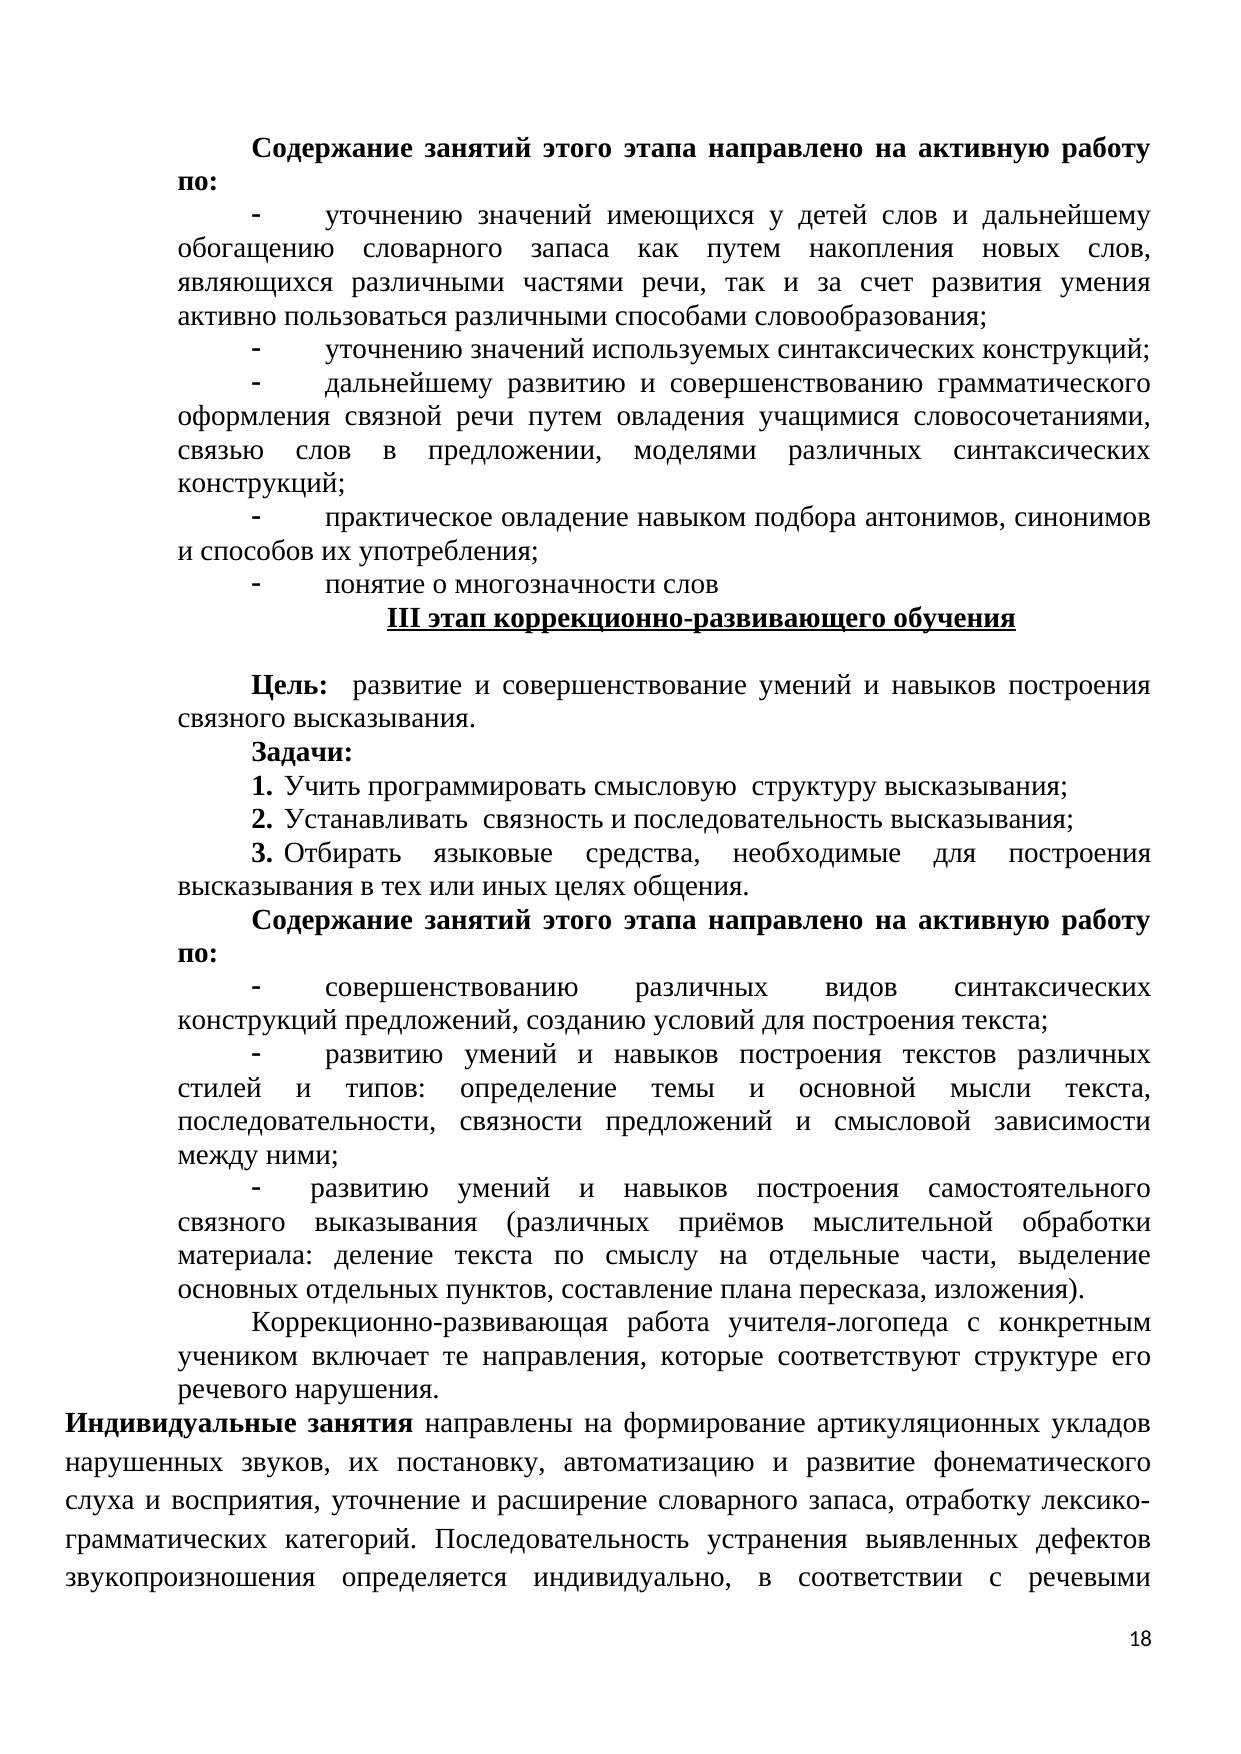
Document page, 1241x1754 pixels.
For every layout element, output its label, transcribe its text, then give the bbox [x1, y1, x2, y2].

list совершенствованию различных видов синтаксических конструкций предложений, созданию условий для построения текста; [177, 969, 1152, 1036]
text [65, 1405, 1152, 1593]
text Коррекционно-развивающая работа учителя-логопеда с конкретным учеником включает те направления, которые соответствуют структуре его речевого нарушения. [177, 1304, 1152, 1405]
list развитию умений и навыков построения самостоятельного связного выказывания (различных приёмов мыслительной обработки материала: деление текста по смыслу на отдельные части, выделение основных отдельных пунктов, составление плана пересказа, изложения). [177, 1170, 1152, 1304]
list Устанавливать связность и последовательность высказывания; [177, 801, 1152, 835]
text Цель: развитие и совершенствование умений и навыков построения связного высказывания. [177, 667, 1152, 734]
text III этап коррекционно-развивающего обучения [177, 600, 1152, 633]
list развитию умений и навыков построения текстов различных стилей и типов: определение темы и основной мысли текста, последовательности, связности предложений и смысловой зависимости между ними; [177, 1036, 1152, 1170]
list уточнению значений используемых синтаксических конструкций; [177, 331, 1152, 365]
list Учить программировать смысловую структуру высказывания; [177, 768, 1152, 801]
list практическое овладение навыком подбора антонимов, синонимов и способов их употребления; [177, 499, 1152, 566]
list уточнению значений имеющихся у детей слов и дальнейшему обогащению словарного запаса как путем накопления новых слов, являющихся различными частями речи, так и за счет развития умения активно пользоваться различными способами словообразования; [177, 197, 1152, 331]
text Содержание занятий этого этапа направлено на активную работу по: [177, 902, 1152, 969]
list дальнейшему развитию и совершенствованию грамматического оформления связной речи путем овладения учащимися словосочетаниями, связью слов в предложении, моделями различных синтаксических конструкций; [177, 365, 1152, 499]
text Содержание занятий этого этапа направлено на активную работу по: [177, 130, 1152, 197]
list Отбирать языковые средства, необходимые для построения высказывания в тех или иных целях общения. [177, 835, 1152, 902]
list понятие о многозначности слов [177, 566, 1152, 600]
text Задачи: [177, 734, 1152, 768]
